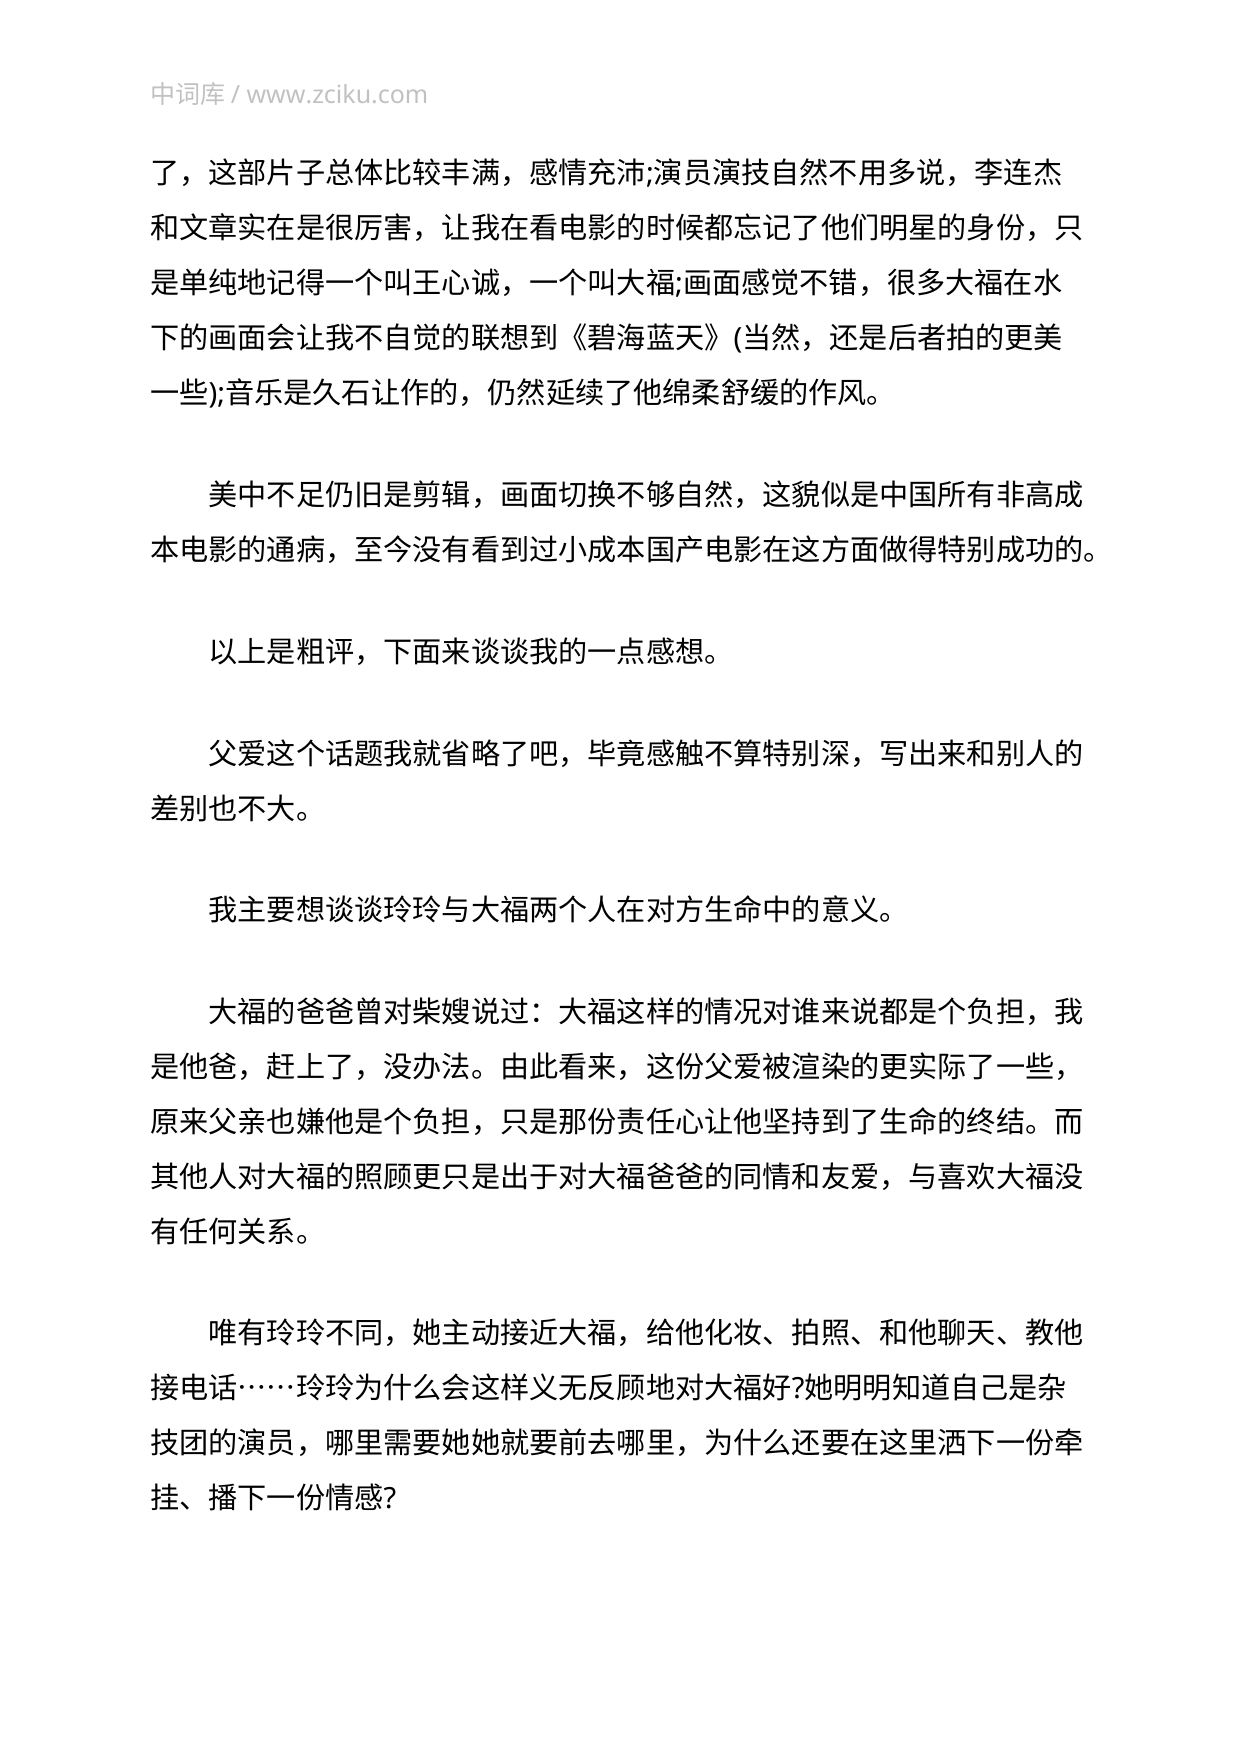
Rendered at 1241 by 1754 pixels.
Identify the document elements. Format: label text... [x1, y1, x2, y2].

text 美中不足仍旧是剪辑，画面切换不够自然，这貌似是中国所有非高成本电影的通病，至今没有看到过小成本国产电影在这方面做得特别成功的。 [150, 472, 1090, 569]
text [150, 150, 1090, 412]
text 以上是粗评，下面来谈谈我的一点感想。 [150, 628, 1090, 671]
text 唯有玲玲不同，她主动接近大福，给他化妆、拍照、和他聊天、教他接电话……玲玲为什么会这样义无反顾地对大福好?她明明知道自己是杂技团的演员，哪里需要她她就要前去哪里，为什么还要在这里洒下一份牵挂、播下一份情感? [150, 1310, 1090, 1517]
text 大福的爸爸曾对柴嫂说过：大福这样的情况对谁来说都是个负担，我是他爸，赶上了，没办法。由此看来，这份父爱被渲染的更实际了一些，原来父亲也嫌他是个负担，只是那份责任心让他坚持到了生命的终结。而其他人对大福的照顾更只是出于对大福爸爸的同情和友爱，与喜欢大福没有任何关系。 [150, 989, 1090, 1251]
text 我主要想谈谈玲玲与大福两个人在对方生命中的意义。 [150, 887, 1090, 929]
text 父爱这个话题我就省略了吧，毕竟感触不算特别深，写出来和别人的差别也不大。 [150, 730, 1090, 827]
